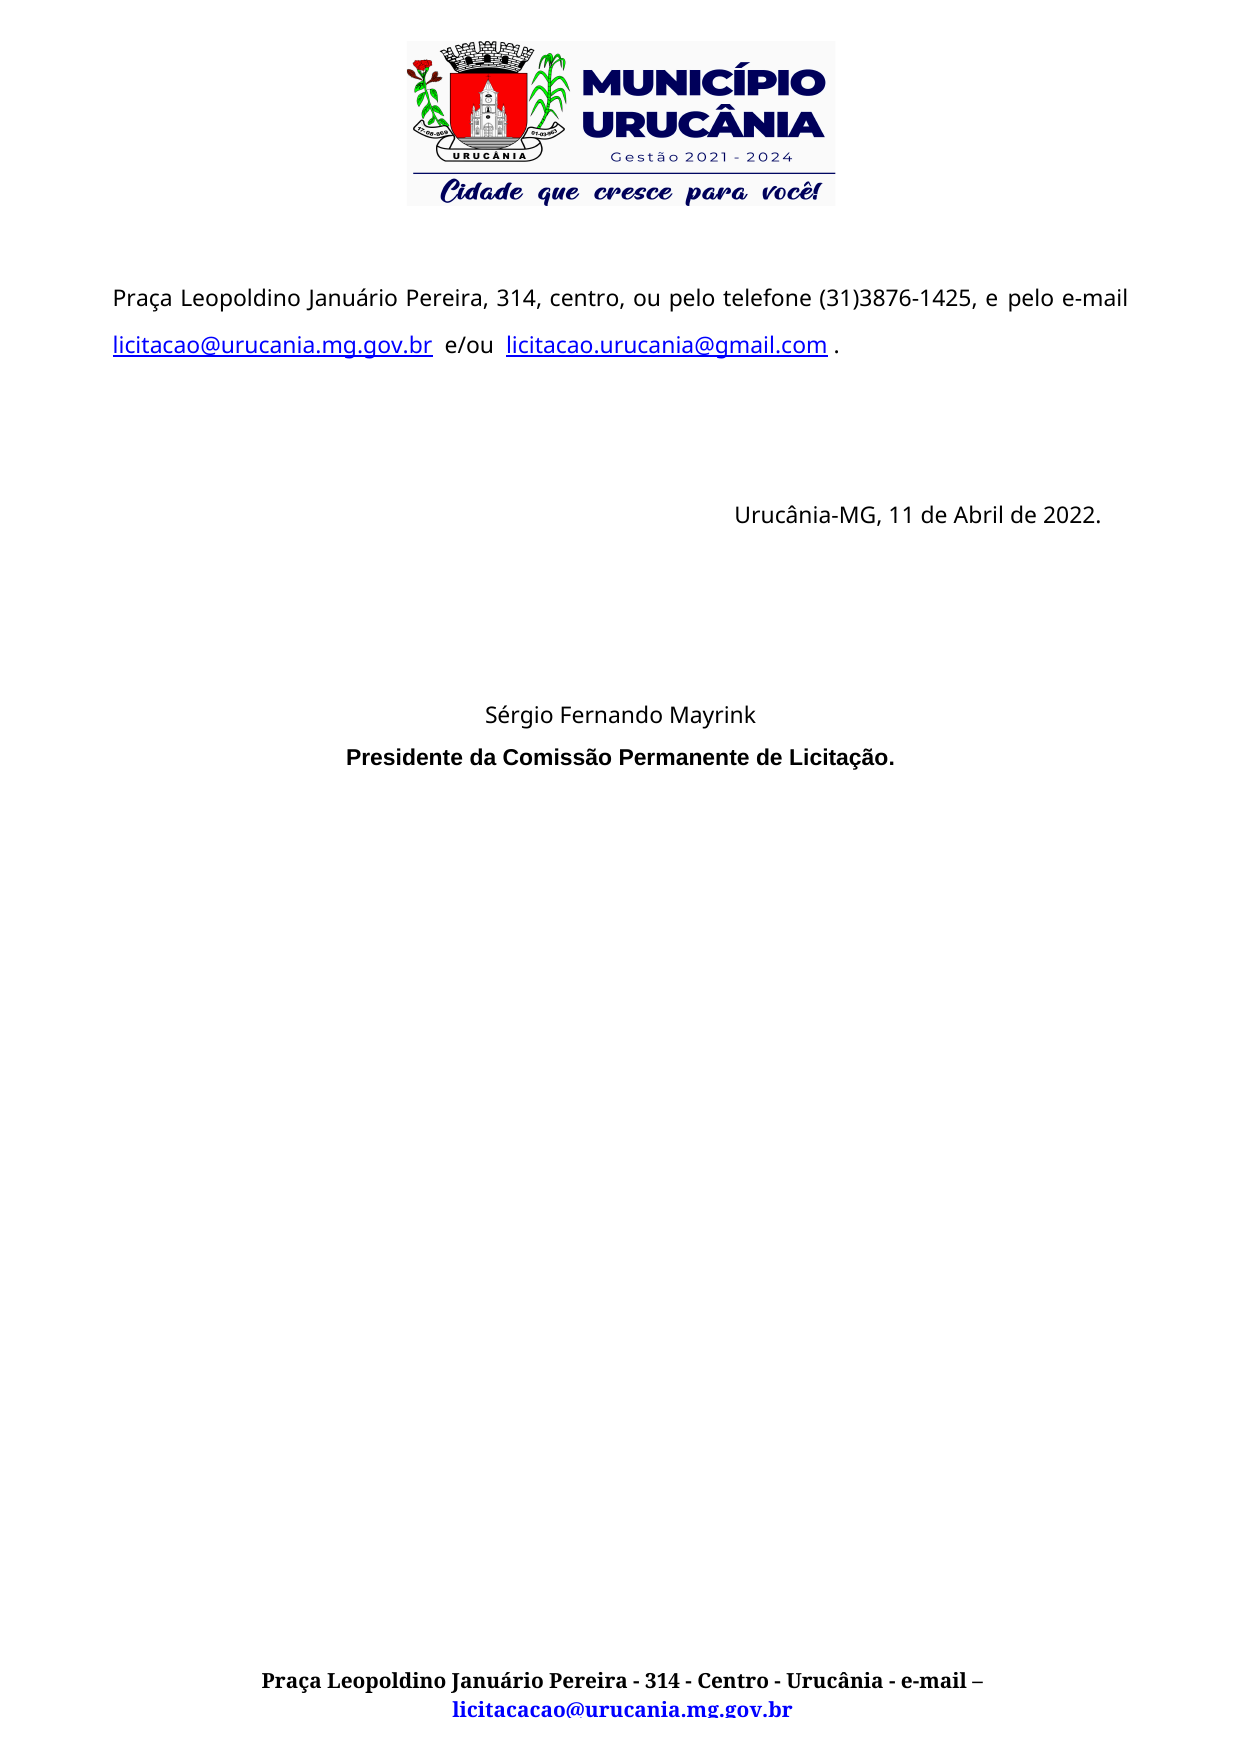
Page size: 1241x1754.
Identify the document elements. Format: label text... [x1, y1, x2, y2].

text Presidente da Comissão Permanente de Licitação. [311, 743, 929, 770]
text Urucânia-MG, 11 de Abril de 2022. [734, 499, 1159, 531]
picture [406, 41, 836, 206]
text Sérgio Fernando Mayrink [311, 699, 929, 731]
